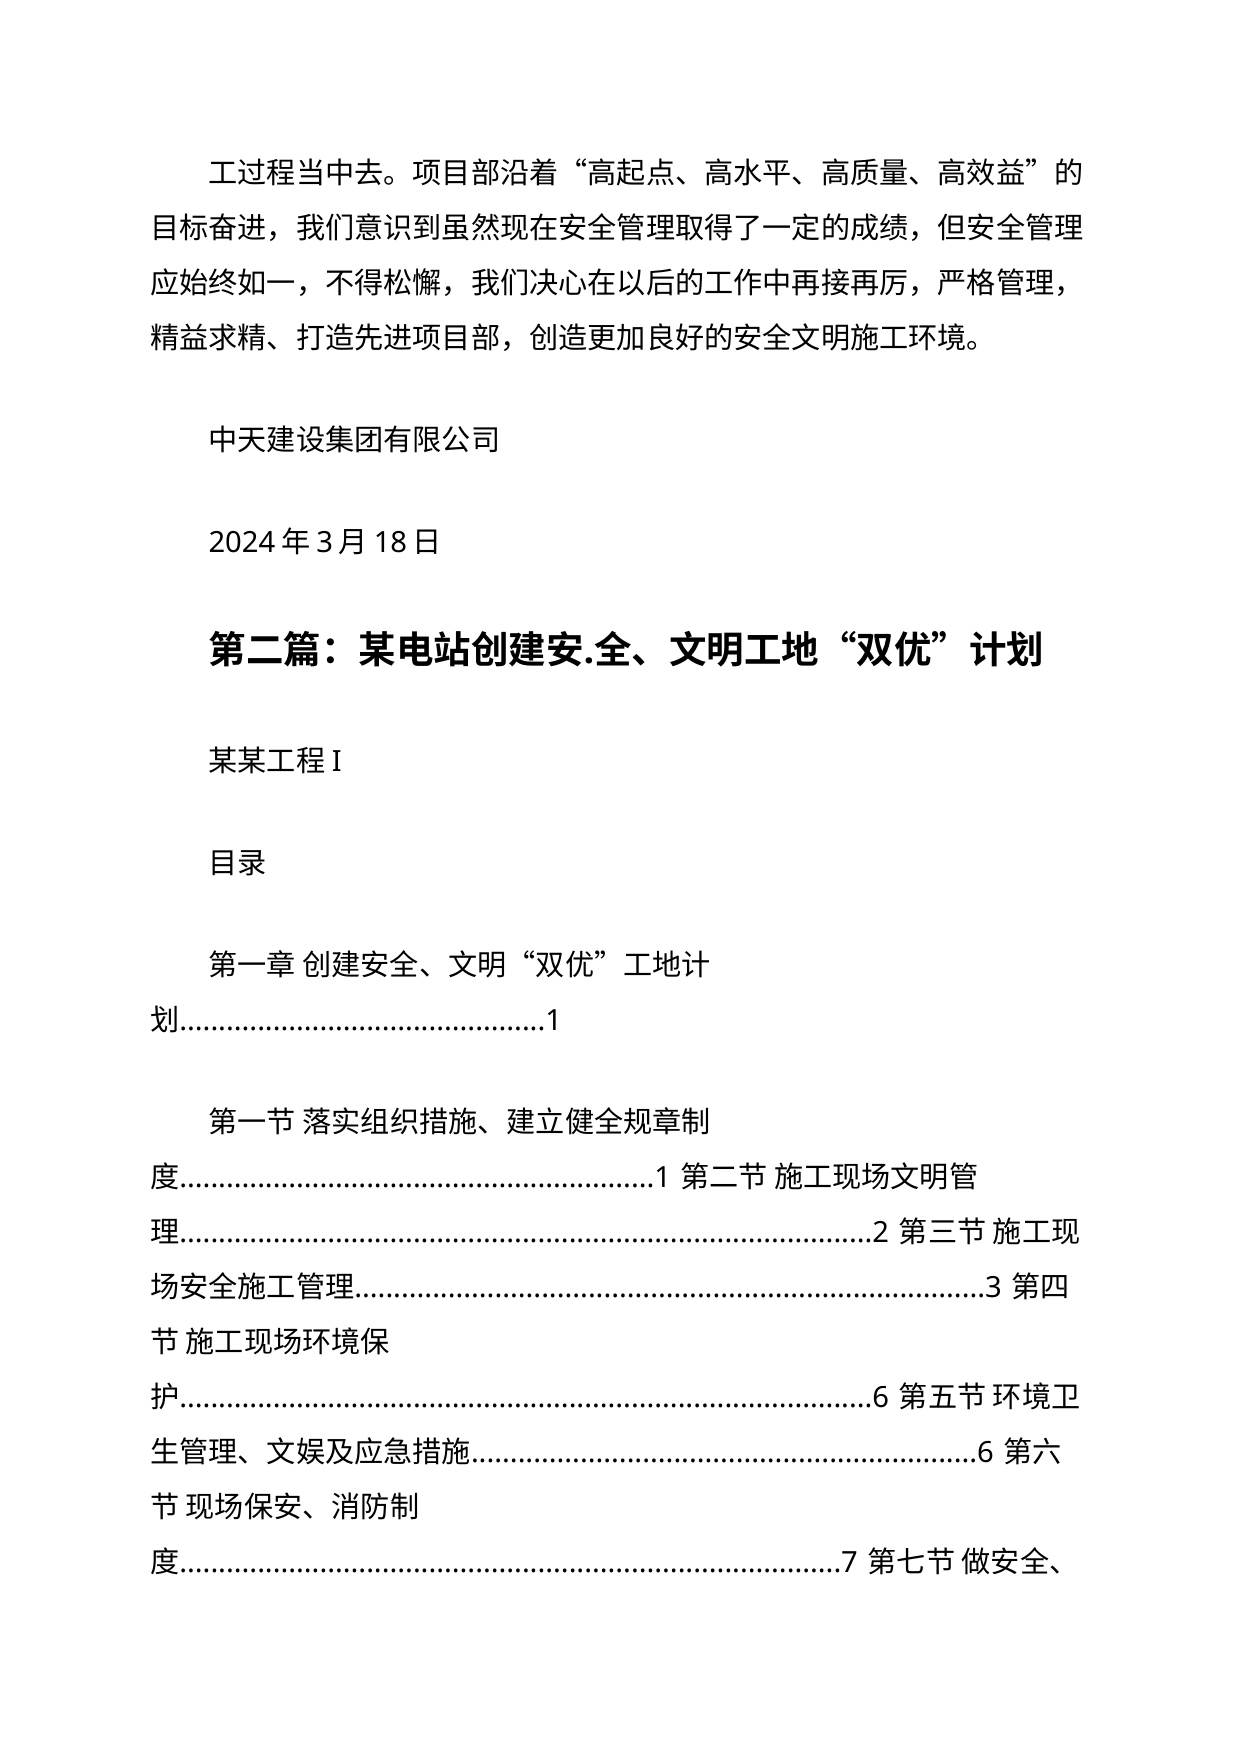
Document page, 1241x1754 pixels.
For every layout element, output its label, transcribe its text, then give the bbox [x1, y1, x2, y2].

text 第二篇：某电站创建安.全、文明工地“双优”计划 [150, 620, 1090, 675]
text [150, 1098, 1090, 1581]
text 第一章 创建安全、文明“双优”工地计划...............................................1 [150, 942, 1090, 1039]
text 目录 [150, 840, 1090, 882]
text 中天建设集团有限公司 [150, 416, 1090, 459]
text 某某工程 I [150, 738, 1090, 780]
text 工过程当中去。项目部沿着“高起点、高水平、高质量、高效益”的目标奋进，我们意识到虽然现在安全管理取得了一定的成绩，但安全管理应始终如一，不得松懈，我们决心在以后的工作中再接再厉，严格管理，精益求精、打造先进项目部，创造更加良好的安全文明施工环境。 [150, 150, 1090, 357]
text 2024年3月18日 [150, 518, 1090, 561]
